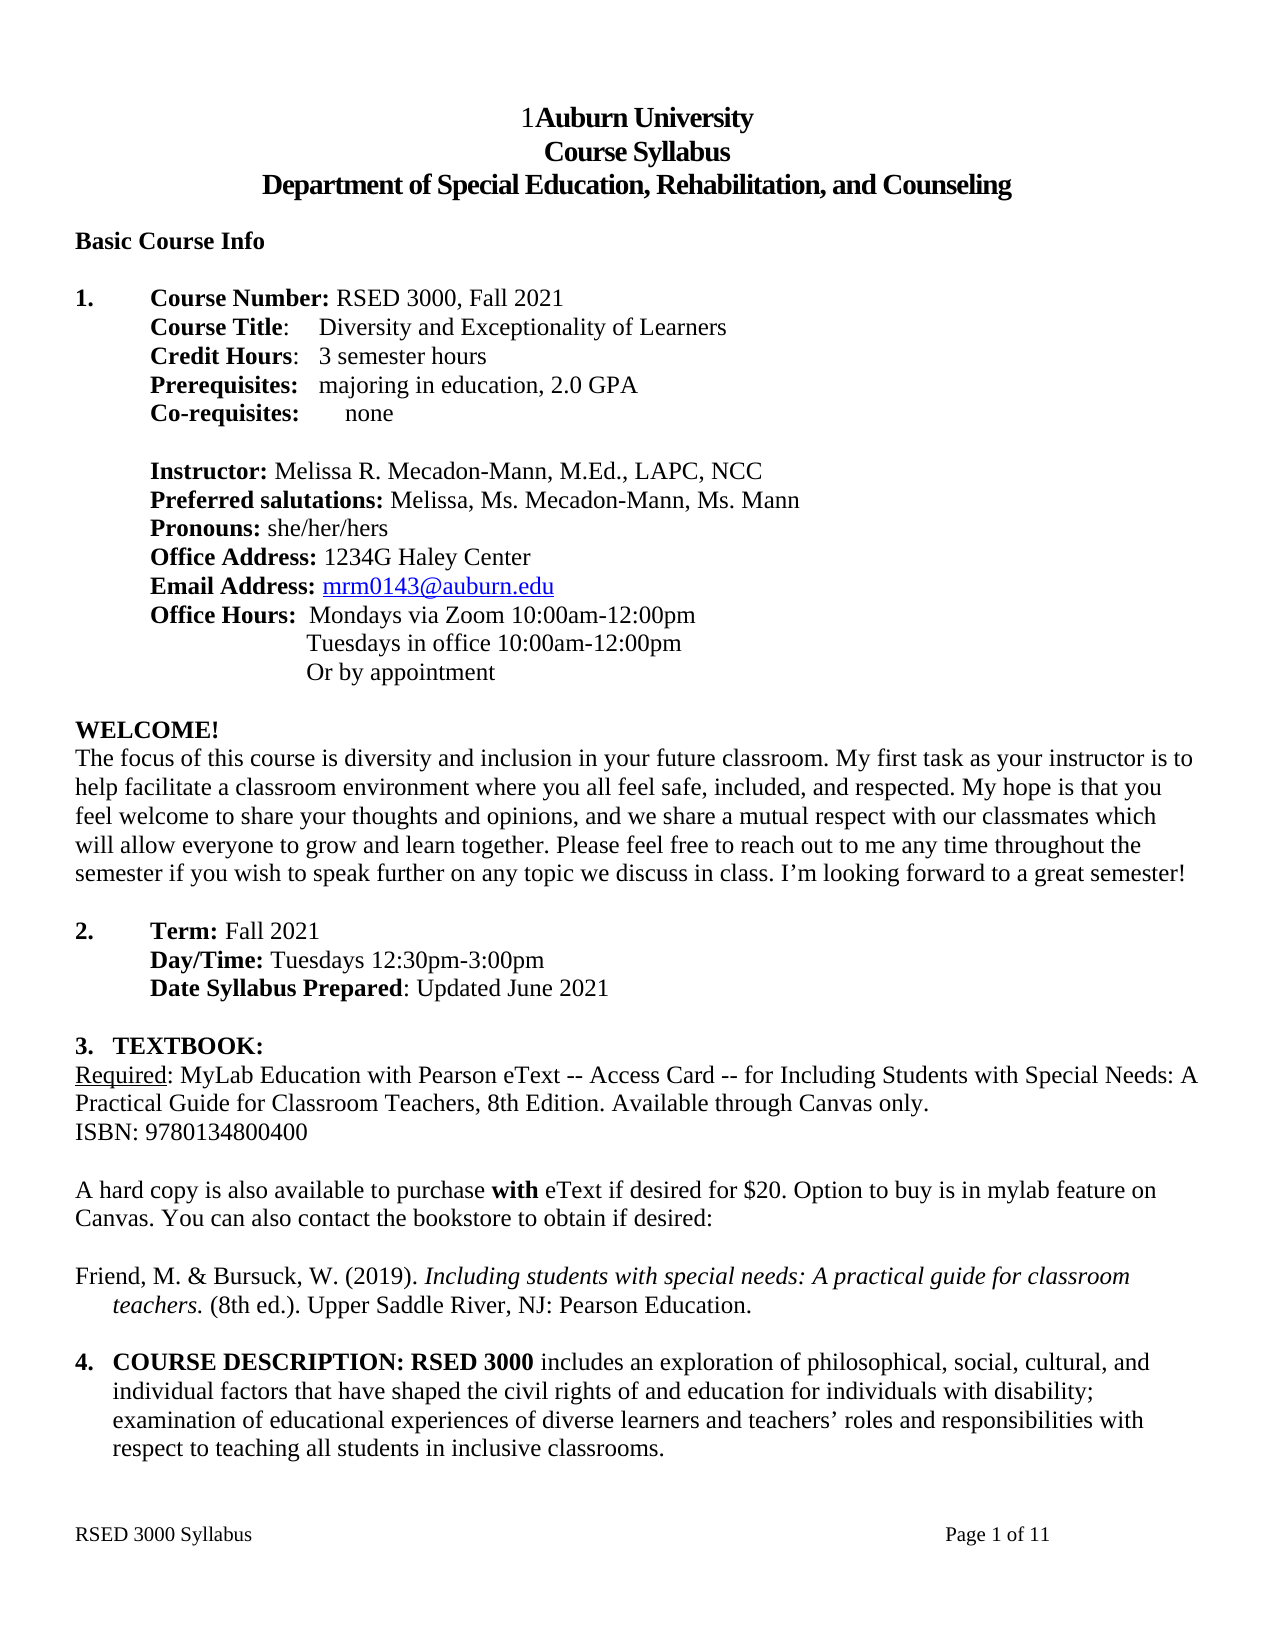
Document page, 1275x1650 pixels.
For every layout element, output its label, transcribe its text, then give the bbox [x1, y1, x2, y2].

title Course Syllabus [75, 134, 1200, 167]
title Department of Special Education, Rehabilitation, and Counseling [75, 167, 1200, 201]
text Friend, M. & Bursuck, W. (2019). Including students with special needs: A practical guide for classroom teachers. (8th ed.). Upper Saddle River, NJ: Pearson Education. [75, 1261, 1200, 1318]
text Day/Time: Tuesdays 12:30pm-3:00pm [75, 945, 1200, 973]
text Pronouns: she/her/hers [75, 513, 1200, 542]
title Auburn University [75, 100, 1200, 134]
subtitle Basic Course Info [75, 226, 1200, 255]
text Email Address: mrm0143@auburn.edu [75, 571, 1200, 600]
text ISBN: 9780134800400 [75, 1117, 1200, 1146]
text Required: MyLab Education with Pearson eText -- Access Card -- for Including Students with Special Needs: A Practical Guide for Classroom Teachers, 8th Edition. Available through Canvas only. [75, 1060, 1200, 1117]
text 4. COURSE DESCRIPTION: RSED 3000 includes an exploration of philosophical, social, cultural, and individual factors that have shaped the civil rights of and education for individuals with disability; examination of educational experiences of diverse learners and teachers’ roles and responsibilities with respect to teaching all students in inclusive classrooms. [75, 1347, 1200, 1462]
text Tuesdays in office 10:00am-12:00pm [75, 628, 1200, 657]
text Co-requisites: none [75, 398, 1200, 427]
text Office Address: 1234G Haley Center [75, 542, 1200, 571]
text Course Title: Diversity and Exceptionality of Learners [75, 312, 1200, 341]
text 1. Course Number: RSED 3000, Fall 2021 [75, 283, 1200, 312]
text Or by appointment [75, 657, 1200, 686]
text Office Hours: Mondays via Zoom 10:00am-12:00pm [75, 600, 1200, 628]
text Instructor: Melissa R. Mecadon-Mann, M.Ed., LAPC, NCC [75, 456, 1200, 485]
text Preferred salutations: Melissa, Ms. Mecadon-Mann, Ms. Mann [75, 485, 1200, 513]
text 2. Term: Fall 2021 [75, 916, 1200, 945]
text Credit Hours: 3 semester hours [75, 341, 1200, 370]
text Prerequisites: majoring in education, 2.0 GPA [75, 370, 1200, 398]
text The focus of this course is diversity and inclusion in your future classroom. My first task as your instructor is to help facilitate a classroom environment where you all feel safe, included, and respected. My hope is that you feel welcome to share your thoughts and opinions, and we share a mutual respect with our classmates which will allow everyone to grow and learn together. Please feel free to reach out to me any time throughout the semester if you wish to speak further on any topic we discuss in class. I’m looking forward to a great semester! [75, 743, 1200, 887]
text A hard copy is also available to purchase with eText if desired for $20. Option to buy is in mylab feature on Canvas. You can also contact the bookstore to obtain if desired: [75, 1175, 1200, 1232]
text 3. TEXTBOOK: [75, 1031, 1200, 1060]
text Date Syllabus Prepared: Updated June 2021 [75, 973, 1200, 1002]
text WELCOME! [75, 715, 1200, 743]
